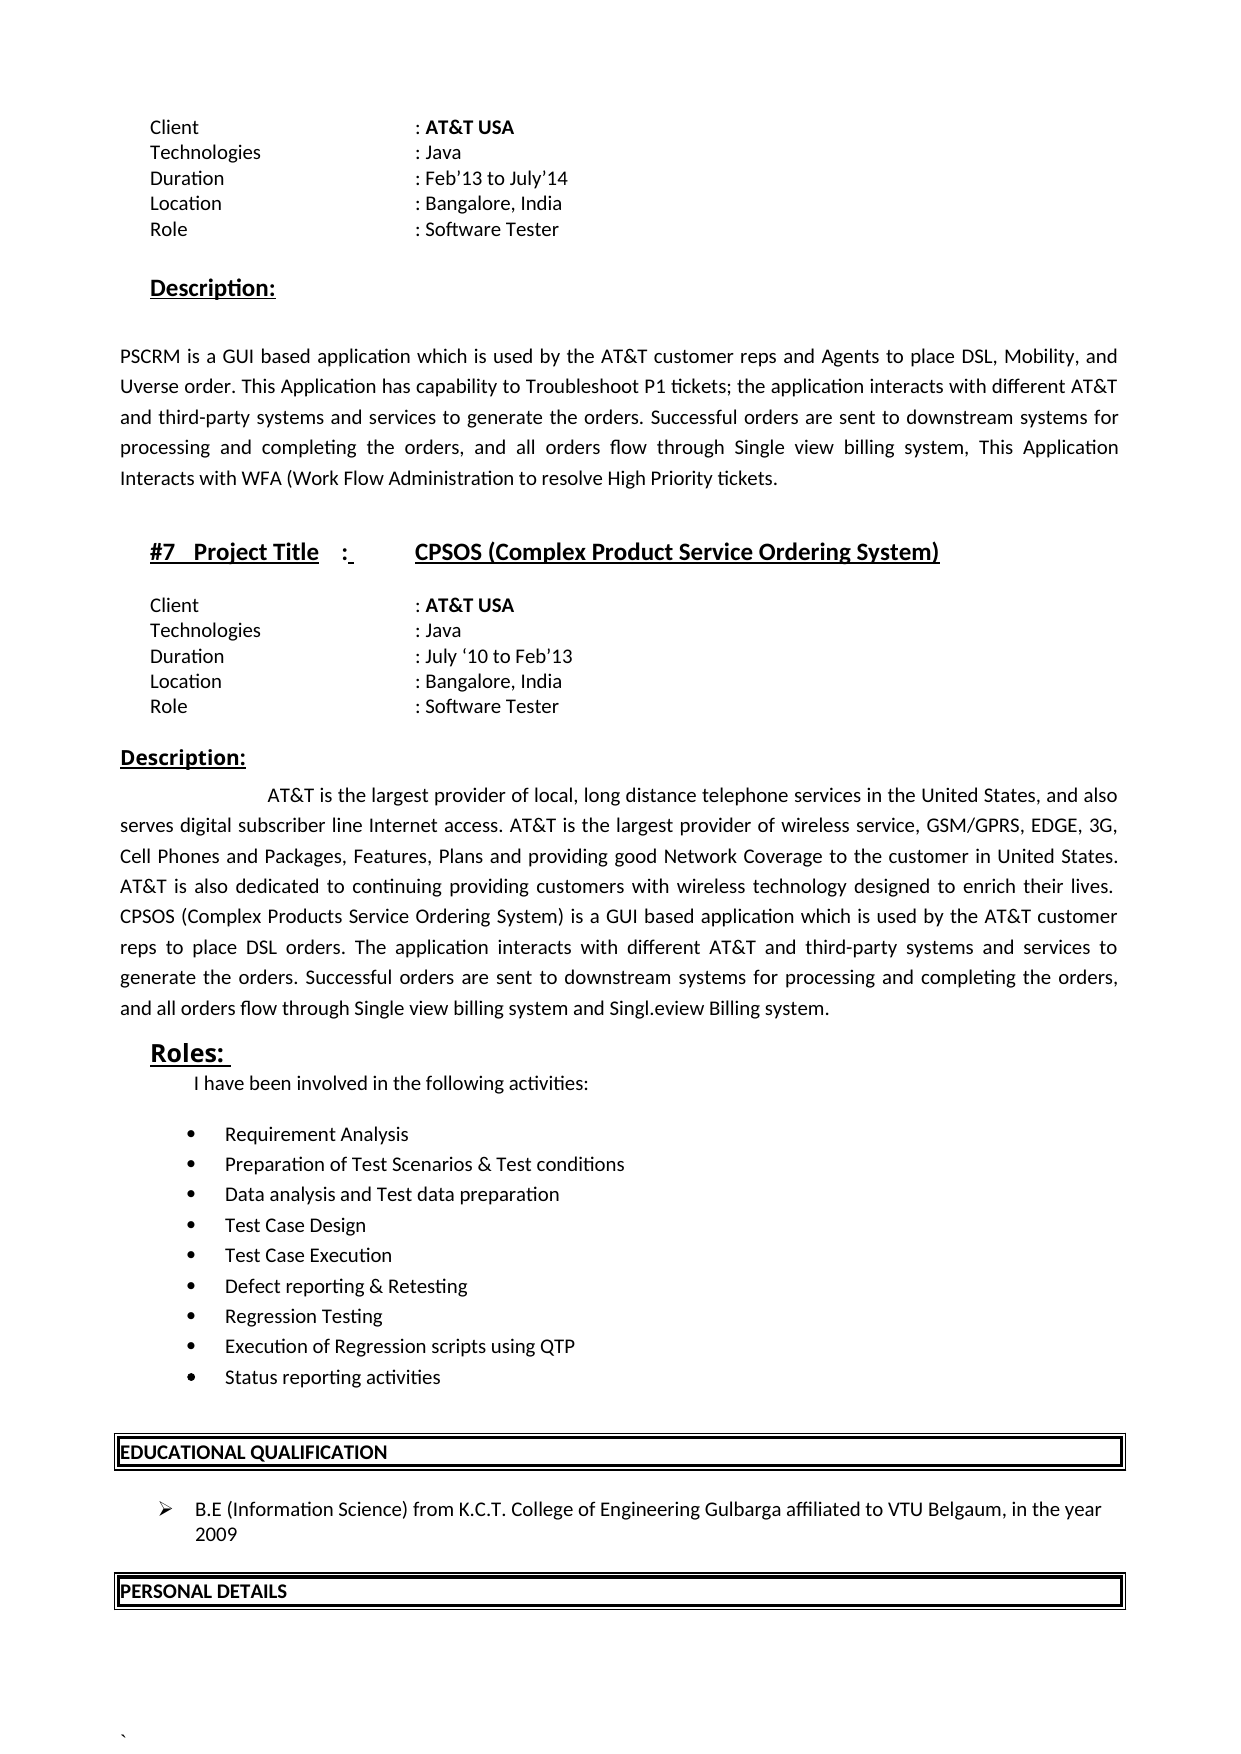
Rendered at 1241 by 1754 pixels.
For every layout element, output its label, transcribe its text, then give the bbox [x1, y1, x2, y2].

text I have been involved in the following activities: [120, 1070, 1120, 1095]
text Roles: [120, 1036, 1120, 1070]
list Data analysis and Test data preparation [187, 1182, 1120, 1207]
text Description: [120, 272, 1120, 302]
list Execution of Regression scripts using QTP [187, 1334, 1120, 1359]
list Defect reporting & Retesting [187, 1273, 1120, 1298]
text Technologies : Java [120, 617, 1120, 643]
list B.E (Information Science) from K.C.T. College of Engineering Gulbarga affiliated to VTU Belgaum, in the year 2009 [157, 1496, 1120, 1547]
text Duration : July ‘10 to Feb’13 [120, 643, 1120, 668]
text Duration : Feb’13 to July’14 [120, 165, 1120, 190]
list Regression Testing [187, 1303, 1120, 1329]
list Preparation of Test Scenarios & Test conditions [187, 1151, 1120, 1177]
list Requirement Analysis [187, 1121, 1120, 1146]
text PSCRM is a GUI based application which is used by the AT&T customer reps and Agents to place DSL, Mobility, and Uverse order. This Application has capability to Troubleshoot P1 tickets; the application interacts with different AT&T and third-party systems and services to generate the orders. Successful orders are sent to downstream systems for processing and completing the orders, and all orders flow through Single view billing system, This Application Interacts with WFA (Work Flow Administration to resolve High Priority tickets. [120, 343, 1120, 490]
text AT&T is the largest provider of local, long distance telephone services in the United States, and also serves digital subscriber line Internet access. AT&T is the largest provider of wireless service, GSM/GPRS, EDGE, 3G, Cell Phones and Packages, Features, Plans and providing good Network Coverage to the customer in United States. AT&T is also dedicated to continuing providing customers with wireless technology designed to enrich their lives. CPSOS (Complex Products Service Ordering System) is a GUI based application which is used by the AT&T customer reps to place DSL orders. The application interacts with different AT&T and third-party systems and services to generate the orders. Successful orders are sent to downstream systems for processing and completing the orders, and all orders flow through Single view billing system and Singl.eview Billing system. [120, 782, 1120, 1020]
list Test Case Design [187, 1212, 1120, 1237]
text Client : AT&T USA [120, 592, 1120, 617]
list Status reporting activities [187, 1364, 1120, 1389]
text Technologies : Java [120, 139, 1120, 165]
text Role : Software Tester [120, 216, 1120, 241]
text Client : AT&T USA [120, 114, 1120, 139]
text Location : Bangalore, India [120, 668, 1120, 694]
list Test Case Execution [187, 1242, 1120, 1268]
text #7 Project Title : CPSOS (Complex Product Service Ordering System) [120, 536, 1120, 567]
text Role : Software Tester [120, 694, 1120, 719]
text Location : Bangalore, India [120, 190, 1120, 216]
text Description: [120, 743, 1120, 772]
